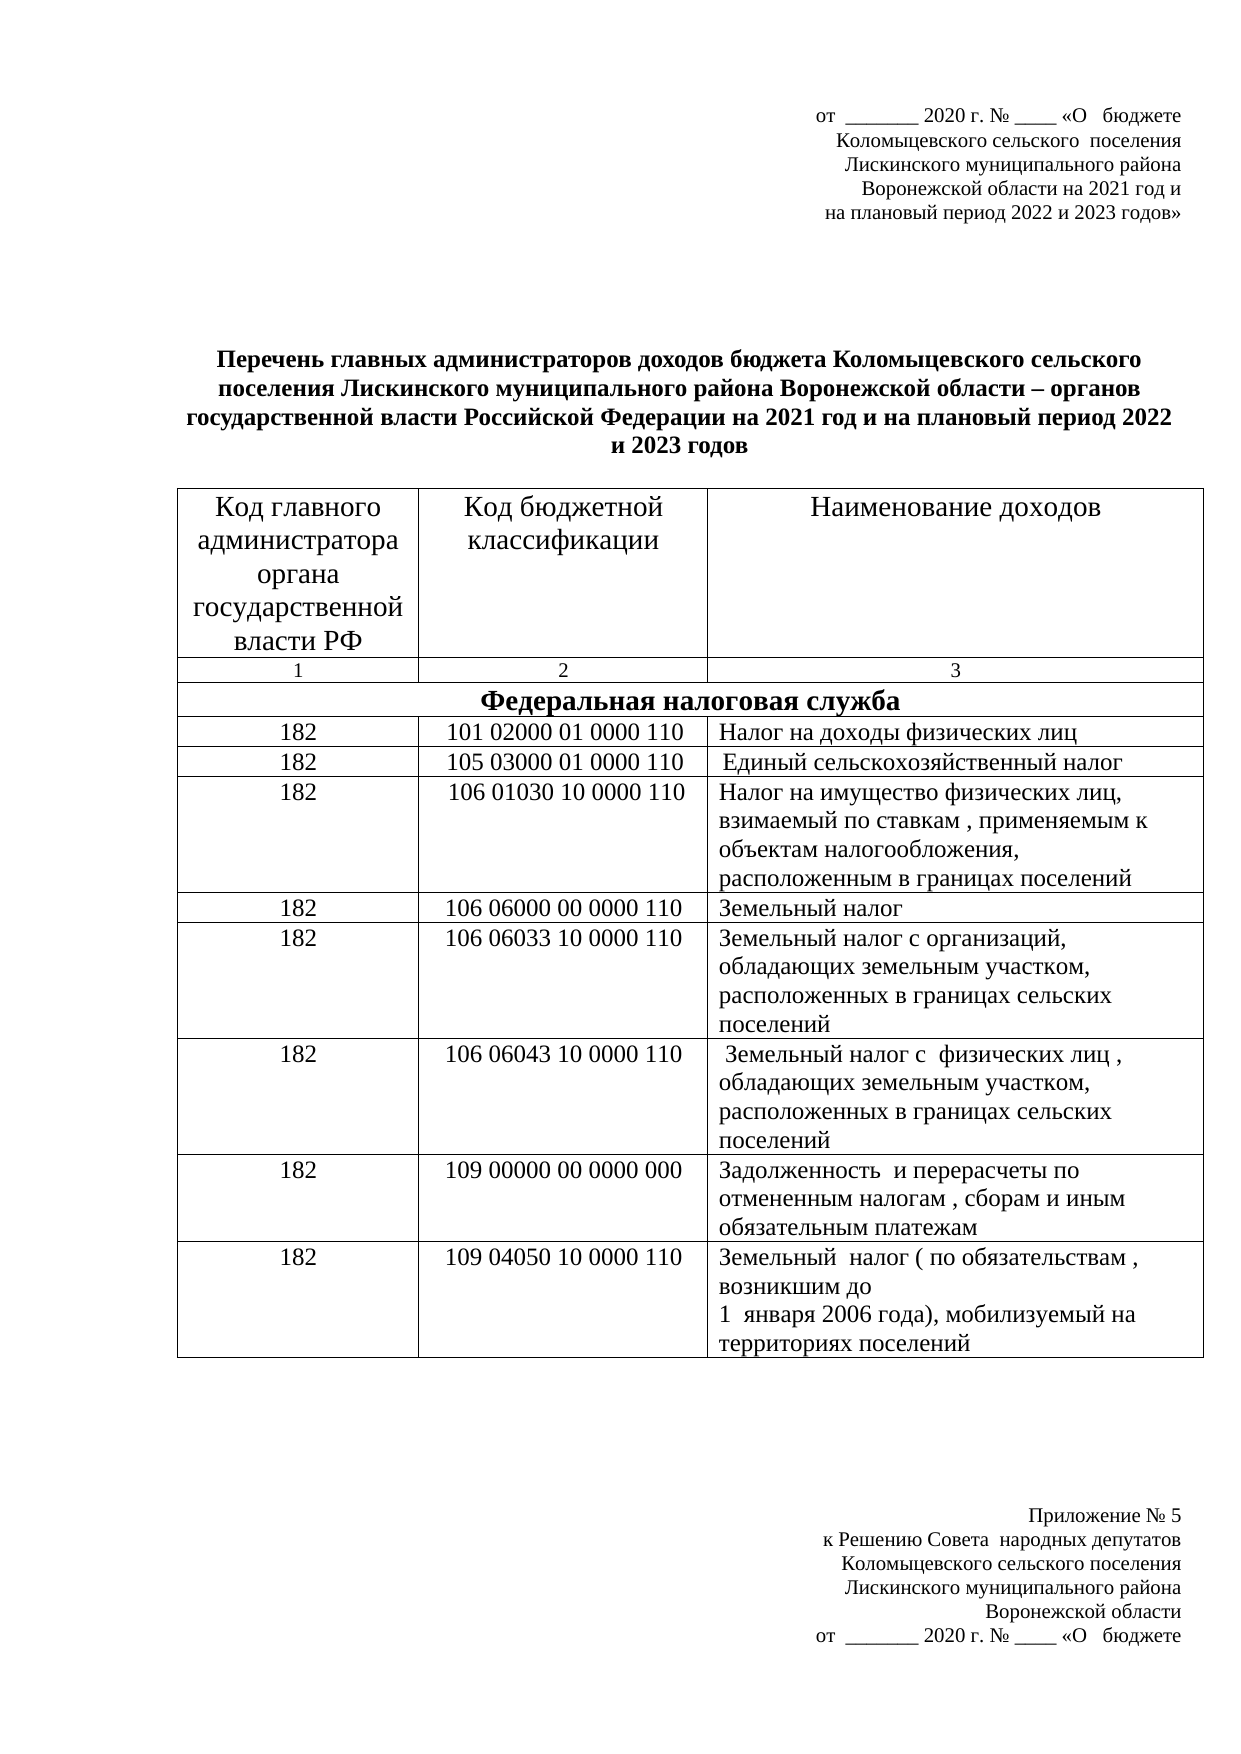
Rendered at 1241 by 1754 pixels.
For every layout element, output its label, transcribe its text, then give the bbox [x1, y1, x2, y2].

text Воронежской области на 2021 год и [177, 176, 1181, 200]
text Лискинского муниципального района [177, 152, 1181, 176]
text от _______ 2020 г. № ____ «О бюджете [177, 1623, 1181, 1647]
table_cell 182 [178, 893, 418, 922]
table_cell 101 02000 01 0000 110 [419, 717, 707, 746]
table_cell Земельный налог с физических лиц , обладающих земельным участком, расположенных в границах сельских поселений [708, 1039, 1203, 1154]
table_header Код главного администратора органа государственной власти РФ [178, 489, 418, 657]
table_cell 182 [178, 717, 418, 746]
table_cell 182 [178, 747, 418, 776]
table_cell 182 [178, 1155, 418, 1241]
table_cell 182 [178, 777, 418, 892]
text Приложение № 5 [177, 1502, 1181, 1527]
table_cell 2 [419, 658, 707, 682]
table_cell 106 06000 00 0000 110 [419, 893, 707, 922]
table_cell 106 06043 10 0000 110 [419, 1039, 707, 1154]
table_cell Единый сельскохозяйственный налог [708, 747, 1203, 776]
table_cell 105 03000 01 0000 110 [419, 747, 707, 776]
table_cell Налог на доходы физических лиц [708, 717, 1203, 746]
text поселения Лискинского муниципального района Воронежской области – органов государственной власти Российской Федерации на 2021 год и на плановый период 2022 и 2023 годов [177, 373, 1181, 459]
table_cell Земельный налог с организаций, обладающих земельным участком, расположенных в границах сельских поселений [708, 923, 1203, 1038]
text Коломыцевского сельского поселения [177, 1551, 1181, 1575]
text от _______ 2020 г. № ____ «О бюджете [177, 103, 1181, 127]
table_cell Задолженность и перерасчеты по отмененным налогам , сборам и иным обязательным платежам [708, 1155, 1203, 1241]
table_cell Земельный налог ( по обязательствам , возникшим до 1 января 2006 года), мобилизуемый на территориях поселений [708, 1242, 1203, 1357]
table_cell Федеральная налоговая служба [178, 683, 1203, 716]
table_cell Налог на имущество физических лиц, взимаемый по ставкам , применяемым к объектам налогообложения, расположенным в границах поселений [708, 777, 1203, 892]
text на плановый период 2022 и 2023 годов» [177, 200, 1181, 224]
text к Решению Совета народных депутатов [177, 1527, 1181, 1551]
table_cell 1 [178, 658, 418, 682]
table_cell 3 [708, 658, 1203, 682]
text Лискинского муниципального района [177, 1575, 1181, 1599]
table_header Код бюджетной классификации [419, 489, 707, 657]
table_cell 182 [178, 1039, 418, 1154]
table_cell 106 01030 10 0000 110 [419, 777, 707, 892]
table_cell 109 04050 10 0000 110 [419, 1242, 707, 1357]
table_cell Земельный налог [708, 893, 1203, 922]
table_cell 106 06033 10 0000 110 [419, 923, 707, 1038]
table_cell 182 [178, 1242, 418, 1357]
text Коломыцевского сельского поселения [177, 127, 1181, 152]
table_header Наименование доходов [708, 489, 1203, 657]
table_cell 109 00000 00 0000 000 [419, 1155, 707, 1241]
table_cell 182 [178, 923, 418, 1038]
text Перечень главных администраторов доходов бюджета Коломыцевского сельского [177, 344, 1181, 373]
text Воронежской области [177, 1599, 1181, 1623]
